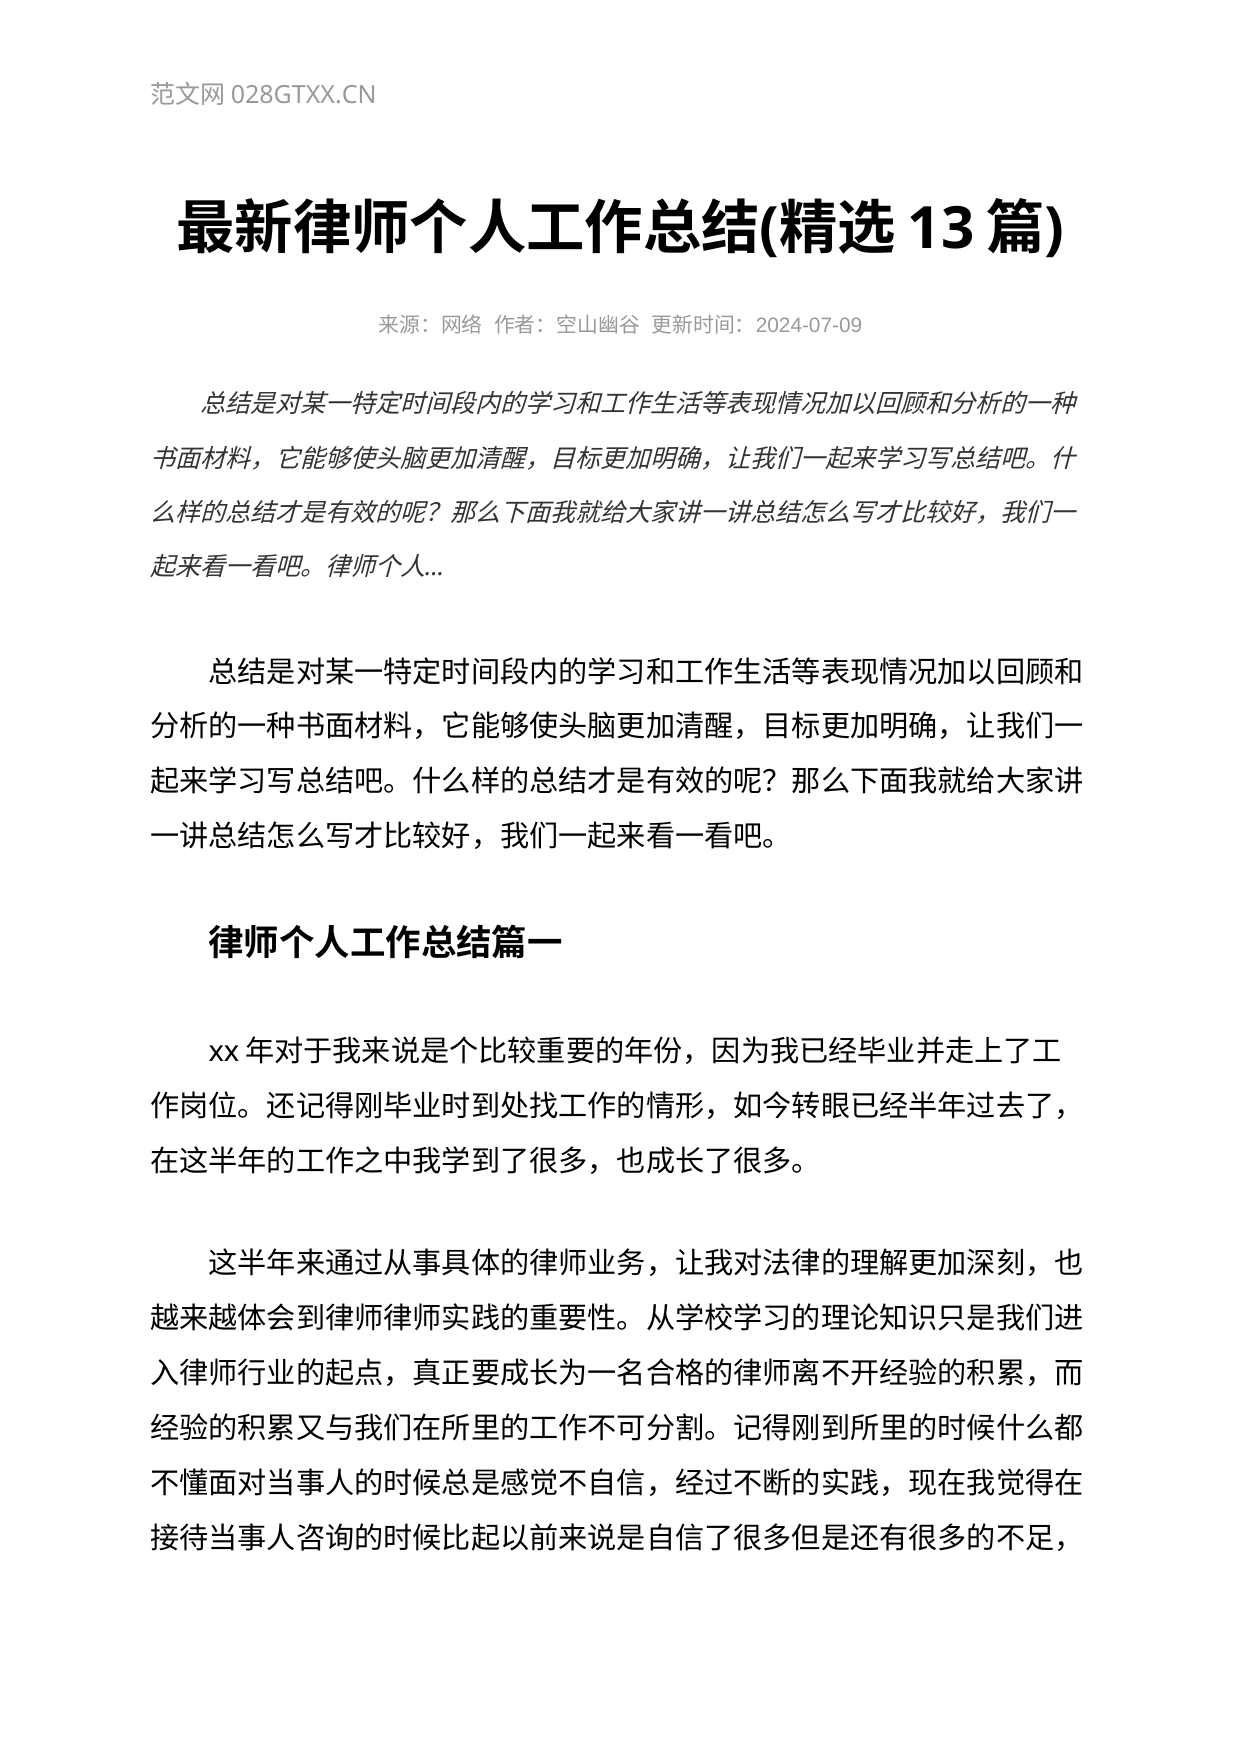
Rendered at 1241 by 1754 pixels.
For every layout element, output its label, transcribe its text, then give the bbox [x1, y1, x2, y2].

text 来源：网络 作者：空山幽谷 更新时间：2024-07-09 [150, 313, 1090, 337]
text xx年对于我来说是个比较重要的年份，因为我已经毕业并走上了工作岗位。还记得刚毕业时到处找工作的情形，如今转眼已经半年过去了，在这半年的工作之中我学到了很多，也成长了很多。 [150, 1028, 1090, 1180]
subtitle 最新律师个人工作总结(精选13篇) [150, 181, 1090, 266]
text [150, 1240, 1090, 1556]
text 总结是对某一特定时间段内的学习和工作生活等表现情况加以回顾和分析的一种书面材料，它能够使头脑更加清醒，目标更加明确，让我们一起来学习写总结吧。什么样的总结才是有效的呢？那么下面我就给大家讲一讲总结怎么写才比较好，我们一起来看一看吧。 [150, 648, 1090, 855]
text 律师个人工作总结篇一 [150, 914, 1090, 966]
text 总结是对某一特定时间段内的学习和工作生活等表现情况加以回顾和分析的一种书面材料，它能够使头脑更加清醒，目标更加明确，让我们一起来学习写总结吧。什么样的总结才是有效的呢？那么下面我就给大家讲一讲总结怎么写才比较好，我们一起来看一看吧。律师个人... [150, 384, 1090, 583]
